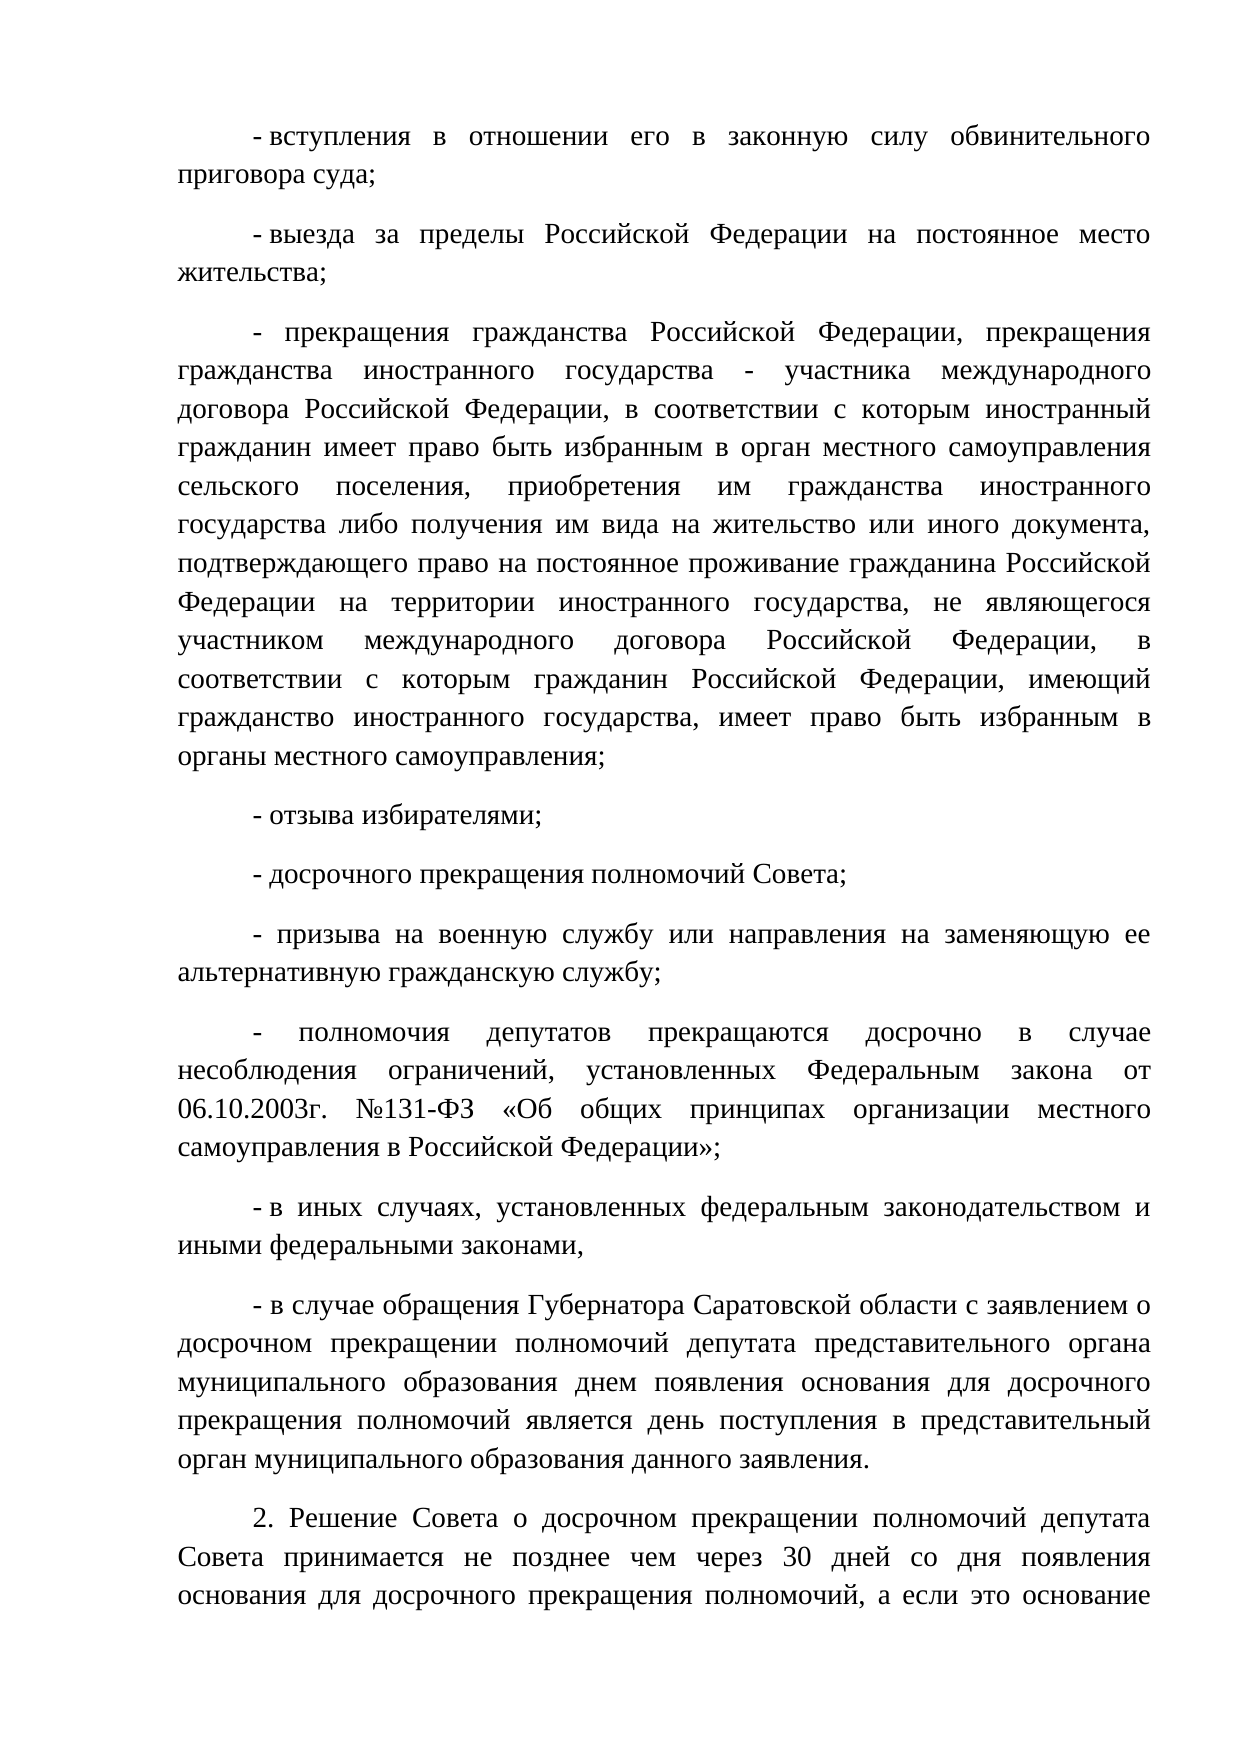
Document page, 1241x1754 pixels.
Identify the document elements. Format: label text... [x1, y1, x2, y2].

text - выезда за пределы Российской Федерации на постоянное место жительства; [177, 216, 1152, 288]
text - полномочия депутатов прекращаются досрочно в случае несоблюдения ограничений, установленных Федеральным закона от 06.10.2003г. №131-ФЗ «Об общих принципах организации местного самоуправления в Российской Федерации»; [177, 1014, 1152, 1163]
text - прекращения гражданства Российской Федерации, прекращения гражданства иностранного государства - участника международного договора Российской Федерации, в соответствии с которым иностранный гражданин имеет право быть избранным в орган местного самоуправления сельского поселения, приобретения им гражданства иностранного государства либо получения им вида на жительство или иного документа, подтверждающего право на постоянное проживание гражданина Российской Федерации на территории иностранного государства, не являющегося участником международного договора Российской Федерации, в соответствии с которым гражданин Российской Федерации, имеющий гражданство иностранного государства, имеет право быть избранным в органы местного самоуправления; [177, 314, 1152, 771]
text - в иных случаях, установленных федеральным законодательством и иными федеральными законами, [177, 1189, 1152, 1261]
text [177, 1500, 1152, 1611]
text - вступления в отношении его в законную силу обвинительного приговора суда; [177, 118, 1152, 190]
text - отзыва избирателями; [177, 797, 1152, 831]
text - досрочного прекращения полномочий Совета; [177, 857, 1152, 890]
text - призыва на военную службу или направления на заменяющую ее альтернативную гражданскую службу; [177, 916, 1152, 988]
text - в случае обращения Губернатора Саратовской области с заявлением о досрочном прекращении полномочий депутата представительного органа муниципального образования днем появления основания для досрочного прекращения полномочий является день поступления в представительный орган муниципального образования данного заявления. [177, 1287, 1152, 1474]
